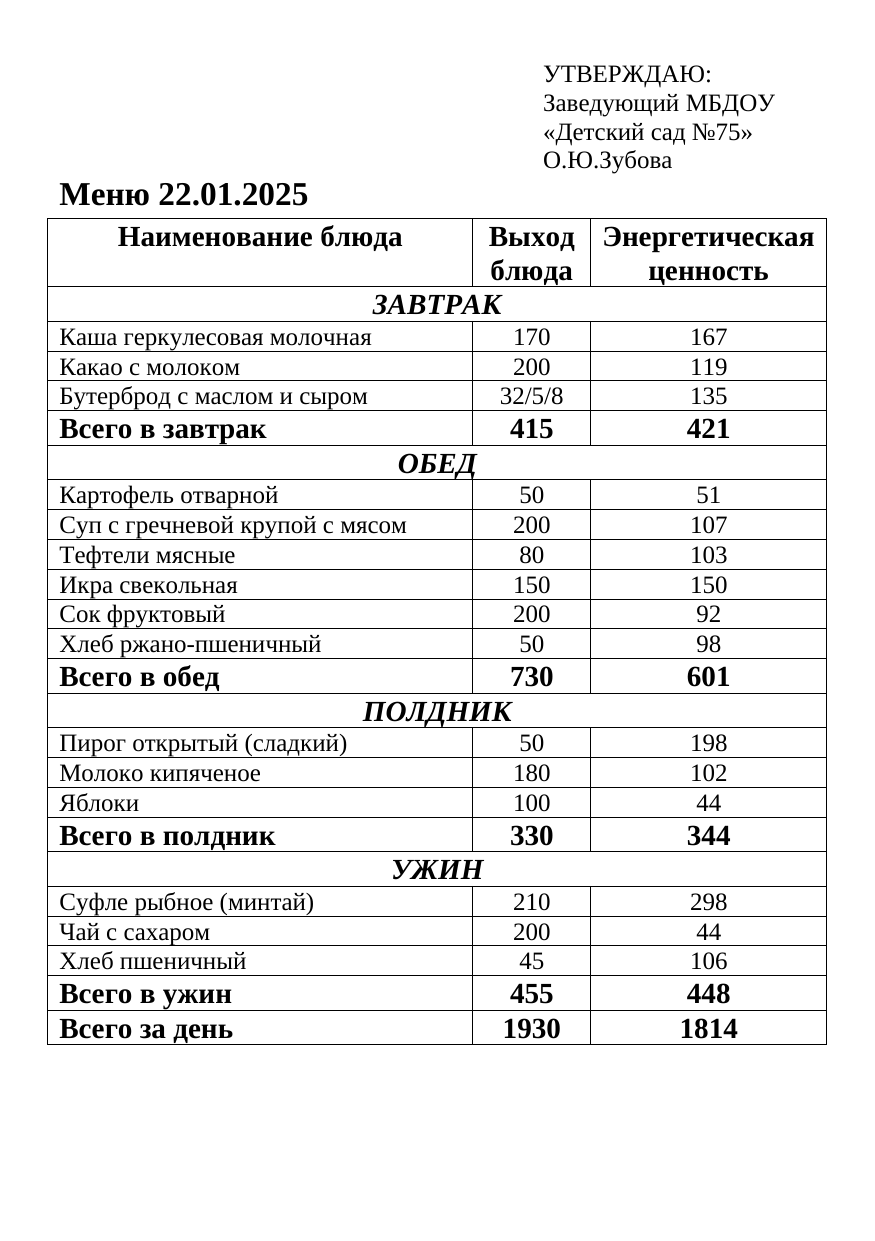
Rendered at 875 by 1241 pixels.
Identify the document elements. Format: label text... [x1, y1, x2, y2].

table_header Энергетическая ценность [591, 219, 826, 286]
table_cell 415 [473, 411, 590, 445]
table_cell 1930 [473, 1011, 590, 1044]
table_cell 80 [473, 540, 590, 569]
table_cell Икра свекольная [48, 570, 472, 598]
table_cell 448 [591, 976, 826, 1010]
table_cell Какао с молоком [48, 352, 472, 380]
table_cell Каша геркулесовая молочная [48, 322, 472, 351]
table_cell ПОЛДНИК [48, 694, 826, 727]
table_cell Тефтели мясные [48, 540, 472, 569]
table_cell 455 [473, 976, 590, 1010]
table_cell Всего в обед [48, 659, 472, 693]
table_cell 1814 [591, 1011, 826, 1044]
table_cell 198 [591, 728, 826, 757]
table_cell ОБЕД [48, 446, 826, 479]
table_cell 298 [591, 887, 826, 916]
table_cell Молоко кипяченое [48, 758, 472, 787]
table_cell 92 [591, 600, 826, 628]
table_cell 200 [473, 510, 590, 539]
table_cell 100 [473, 788, 590, 817]
table_cell Всего в полдник [48, 818, 472, 851]
table_cell Сок фруктовый [48, 600, 472, 628]
table_cell Картофель отварной [48, 480, 472, 509]
table_cell 45 [473, 946, 590, 975]
table_cell 180 [473, 758, 590, 787]
table_cell 50 [473, 629, 590, 658]
table_cell 102 [591, 758, 826, 787]
table_cell Пирог открытый (сладкий) [48, 728, 472, 757]
table_cell 200 [473, 600, 590, 628]
table_cell Всего в завтрак [48, 411, 472, 445]
table_cell 330 [473, 818, 590, 851]
table_cell 421 [591, 411, 826, 445]
table_cell 210 [473, 887, 590, 916]
table_header Наименование блюда [48, 219, 472, 286]
table_cell 150 [591, 570, 826, 598]
table_cell 50 [473, 728, 590, 757]
table_cell 106 [591, 946, 826, 975]
table_cell 200 [473, 352, 590, 380]
table_cell Хлеб ржано-пшеничный [48, 629, 472, 658]
table_cell Чай с сахаром [48, 917, 472, 945]
table_cell 167 [591, 322, 826, 351]
table_cell Яблоки [48, 788, 472, 817]
table_cell 170 [473, 322, 590, 351]
table_cell 98 [591, 629, 826, 658]
text Меню 22.01.2025 [59, 174, 815, 212]
table_cell 51 [591, 480, 826, 509]
table_cell 119 [591, 352, 826, 380]
table_cell 200 [473, 917, 590, 945]
table_cell 32/5/8 [473, 381, 590, 410]
table_cell Всего в ужин [48, 976, 472, 1010]
table_cell Всего за день [48, 1011, 472, 1044]
table_header Выход блюда [473, 219, 590, 286]
table_cell Хлеб пшеничный [48, 946, 472, 975]
table_cell 103 [591, 540, 826, 569]
table_cell Суфле рыбное (минтай) [48, 887, 472, 916]
table_cell 107 [591, 510, 826, 539]
table_cell 44 [591, 917, 826, 945]
table_cell ЗАВТРАК [48, 287, 826, 321]
table_cell 135 [591, 381, 826, 410]
table_cell 601 [591, 659, 826, 693]
table_cell УЖИН [48, 852, 826, 886]
table_cell Суп с гречневой крупой с мясом [48, 510, 472, 539]
table_cell 50 [473, 480, 590, 509]
table_cell 150 [473, 570, 590, 598]
table_cell 44 [591, 788, 826, 817]
table_cell 730 [473, 659, 590, 693]
table_cell 344 [591, 818, 826, 851]
table_header УТВЕРЖДАЮ: Заведующий МБДОУ «Детский сад №75» О.Ю.Зубова [532, 59, 826, 174]
table_cell Бутерброд с маслом и сыром [48, 381, 472, 410]
